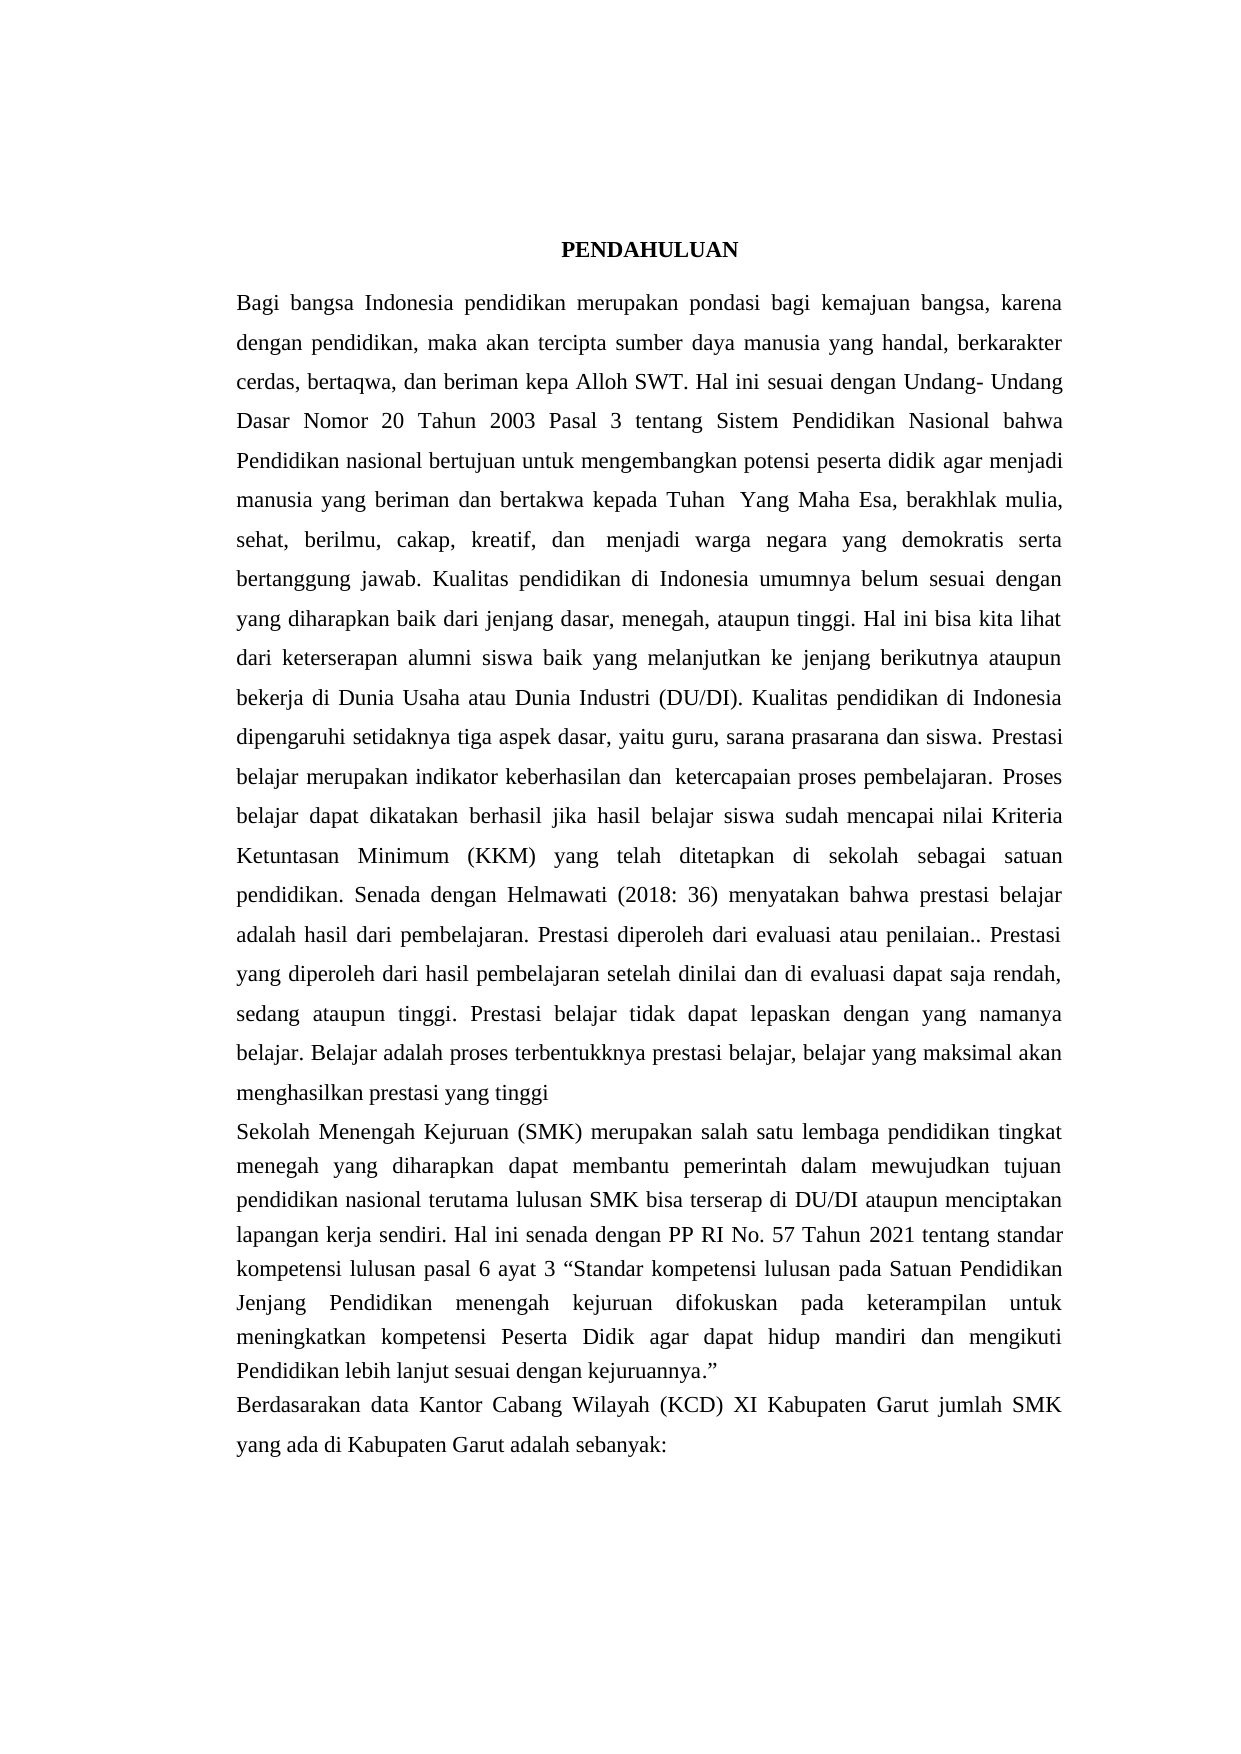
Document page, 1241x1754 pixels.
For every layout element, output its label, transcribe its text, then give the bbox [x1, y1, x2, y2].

text Berdasarakan data Kantor Cabang Wilayah (KCD) XI Kabupaten Garut jumlah SMK yang ada di Kabupaten Garut adalah sebanyak: [236, 1391, 1063, 1457]
title PENDAHULUAN [236, 236, 1063, 263]
text Sekolah Menengah Kejuruan (SMK) merupakan salah satu lembaga pendidikan tingkat menegah yang diharapkan dapat membantu pemerintah dalam mewujudkan tujuan pendidikan nasional terutama lulusan SMK bisa terserap di DU/DI ataupun menciptakan lapangan kerja sendiri. Hal ini senada dengan PP RI No. 57 Tahun 2021 tentang standar kompetensi lulusan pasal 6 ayat 3 “Standar kompetensi lulusan pada Satuan Pendidikan Jenjang Pendidikan menengah kejuruan difokuskan pada keterampilan untuk meningkatkan kompetensi Peserta Didik agar dapat hidup mandiri dan mengikuti Pendidikan lebih lanjut sesuai dengan kejuruannya.” [236, 1118, 1063, 1384]
text Bagi bangsa Indonesia pendidikan merupakan pondasi bagi kemajuan bangsa, karena dengan pendidikan, maka akan tercipta sumber daya manusia yang handal, berkarakter cerdas, bertaqwa, dan beriman kepa Alloh SWT. Hal ini sesuai dengan Undang- Undang Dasar Nomor 20 Tahun 2003 Pasal 3 tentang Sistem Pendidikan Nasional bahwa Pendidikan nasional bertujuan untuk mengembangkan potensi peserta didik agar menjadi manusia yang beriman dan bertakwa kepada Tuhan Yang Maha Esa, berakhlak mulia, sehat, berilmu, cakap, kreatif, dan menjadi warga negara yang demokratis serta bertanggung jawab. Kualitas pendidikan di Indonesia umumnya belum sesuai dengan yang diharapkan baik dari jenjang dasar, menegah, ataupun tinggi. Hal ini bisa kita lihat dari keterserapan alumni siswa baik yang melanjutkan ke jenjang berikutnya ataupun bekerja di Dunia Usaha atau Dunia Industri (DU/DI). Kualitas pendidikan di Indonesia dipengaruhi setidaknya tiga aspek dasar, yaitu guru, sarana prasarana dan siswa. Prestasi belajar merupakan indikator keberhasilan dan ketercapaian proses pembelajaran. Proses belajar dapat dikatakan berhasil jika hasil belajar siswa sudah mencapai nilai Kriteria Ketuntasan Minimum (KKM) yang telah ditetapkan di sekolah sebagai satuan pendidikan. Senada dengan Helmawati (2018: 36) menyatakan bahwa prestasi belajar adalah hasil dari pembelajaran. Prestasi diperoleh dari evaluasi atau penilaian.. Prestasi yang diperoleh dari hasil pembelajaran setelah dinilai dan di evaluasi dapat saja rendah, sedang ataupun tinggi. Prestasi belajar tidak dapat lepaskan dengan yang namanya belajar. Belajar adalah proses terbentukknya prestasi belajar, belajar yang maksimal akan menghasilkan prestasi yang tinggi [236, 289, 1063, 1105]
